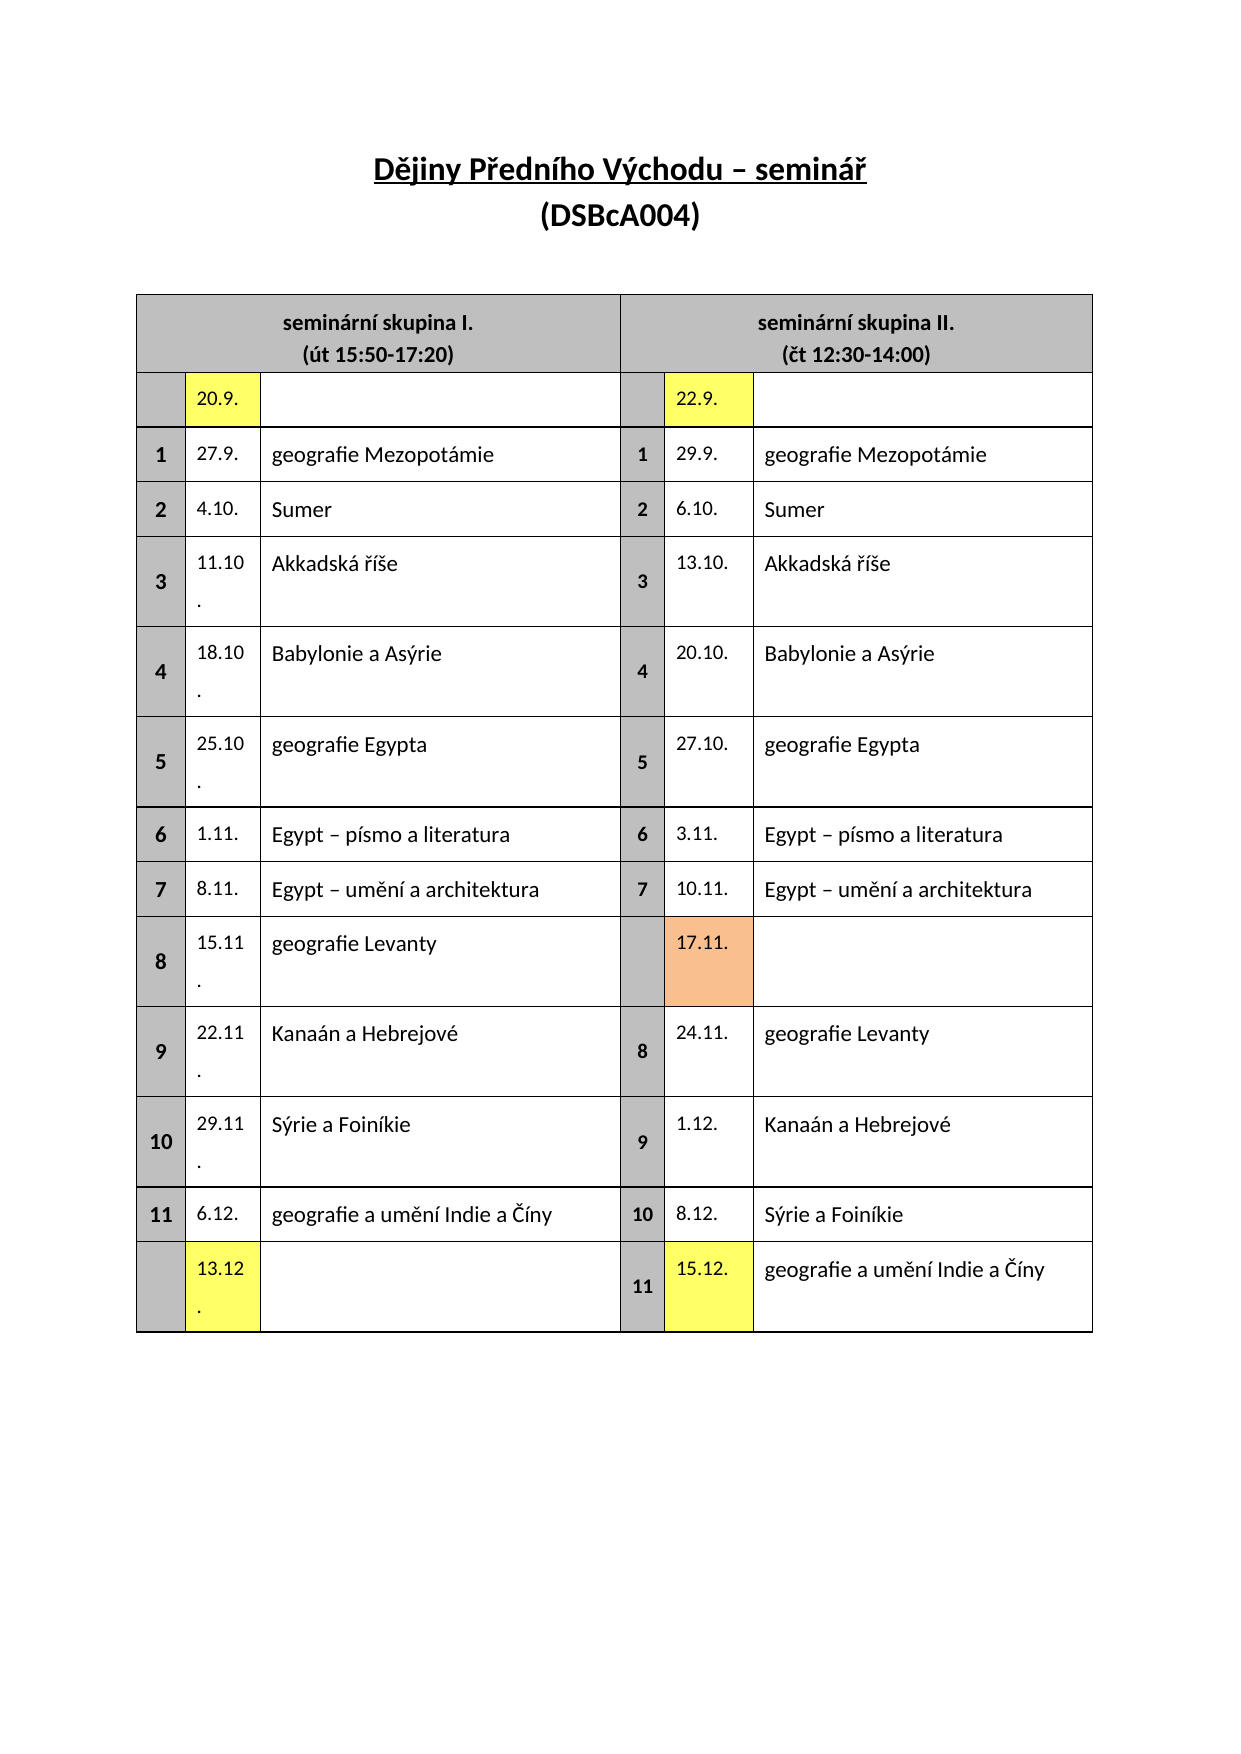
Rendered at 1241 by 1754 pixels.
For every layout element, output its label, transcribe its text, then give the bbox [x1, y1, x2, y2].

table_cell 17.11. [665, 917, 753, 1006]
table_cell 15.11. [186, 917, 260, 1006]
table_header seminární skupina I. (út 15:50-17:20) [137, 295, 620, 372]
table_cell 22.9. [665, 373, 753, 426]
table_cell 2 [621, 482, 664, 536]
table_cell 11 [621, 1242, 664, 1331]
table_cell 7 [621, 862, 664, 916]
table_cell 8.12. [665, 1188, 753, 1241]
table_cell 1 [137, 428, 185, 481]
table_cell [621, 917, 664, 1006]
table_cell 10 [621, 1188, 664, 1241]
table_cell Sýrie a Foiníkie [261, 1097, 620, 1186]
table_cell Akkadská říše [261, 537, 620, 626]
table_cell geografie a umění Indie a Číny [261, 1188, 620, 1241]
table_cell 29.9. [665, 428, 753, 481]
table_cell 15.12. [665, 1242, 753, 1331]
table_cell 22.11. [186, 1007, 260, 1096]
table_cell 7 [137, 862, 185, 916]
table_cell 27.10. [665, 717, 753, 806]
table_cell 10 [137, 1097, 185, 1186]
table_cell 10.11. [665, 862, 753, 916]
table_cell 9 [137, 1007, 185, 1096]
table_cell 6.10. [665, 482, 753, 536]
table_cell geografie Mezopotámie [261, 428, 620, 481]
table_cell geografie Levanty [754, 1007, 1092, 1096]
table_cell 13.12. [186, 1242, 260, 1331]
table_cell Kanaán a Hebrejové [261, 1007, 620, 1096]
table_cell 13.10. [665, 537, 753, 626]
table_cell Egypt – umění a architektura [261, 862, 620, 916]
table_cell Kanaán a Hebrejové [754, 1097, 1092, 1186]
table_cell geografie Mezopotámie [754, 428, 1092, 481]
table_cell 3.11. [665, 808, 753, 861]
table_cell [261, 373, 620, 426]
table_cell 4 [137, 627, 185, 716]
table_cell geografie Egypta [261, 717, 620, 806]
table_cell [754, 373, 1092, 426]
text Dějiny Předního Východu – seminář (DSBcA004) [148, 148, 1093, 235]
table_cell 6 [137, 808, 185, 861]
table_cell Egypt – písmo a literatura [754, 808, 1092, 861]
table_cell 4 [621, 627, 664, 716]
table_cell 1.11. [186, 808, 260, 861]
table_cell 24.11. [665, 1007, 753, 1096]
table_cell geografie a umění Indie a Číny [754, 1242, 1092, 1331]
table_cell 6.12. [186, 1188, 260, 1241]
table_cell 27.9. [186, 428, 260, 481]
table_cell Sýrie a Foiníkie [754, 1188, 1092, 1241]
table_cell geografie Egypta [754, 717, 1092, 806]
table_cell Akkadská říše [754, 537, 1092, 626]
table_cell 2 [137, 482, 185, 536]
table_cell 3 [137, 537, 185, 626]
table_cell [137, 373, 185, 426]
table_cell [261, 1242, 620, 1331]
table_cell 8 [137, 917, 185, 1006]
table_cell Egypt – písmo a literatura [261, 808, 620, 861]
table_cell 4.10. [186, 482, 260, 536]
table_cell 9 [621, 1097, 664, 1186]
table_cell 8.11. [186, 862, 260, 916]
table_cell geografie Levanty [261, 917, 620, 1006]
table_cell Sumer [261, 482, 620, 536]
table_cell 5 [621, 717, 664, 806]
table_cell [137, 1242, 185, 1331]
table_cell 11.10. [186, 537, 260, 626]
table_cell Babylonie a Asýrie [261, 627, 620, 716]
table_cell Sumer [754, 482, 1092, 536]
table_cell 3 [621, 537, 664, 626]
table_cell [754, 917, 1092, 1006]
table_cell 5 [137, 717, 185, 806]
table_cell Babylonie a Asýrie [754, 627, 1092, 716]
table_header seminární skupina II. (čt 12:30-14:00) [621, 295, 1092, 372]
table_cell 20.9. [186, 373, 260, 426]
table_cell 20.10. [665, 627, 753, 716]
table_cell 6 [621, 808, 664, 861]
table_cell 29.11. [186, 1097, 260, 1186]
table_cell Egypt – umění a architektura [754, 862, 1092, 916]
table_cell [621, 373, 664, 426]
table_cell 1 [621, 428, 664, 481]
table_cell 1.12. [665, 1097, 753, 1186]
table_cell 8 [621, 1007, 664, 1096]
table_cell 18.10. [186, 627, 260, 716]
table_cell 25.10. [186, 717, 260, 806]
table_cell 11 [137, 1188, 185, 1241]
